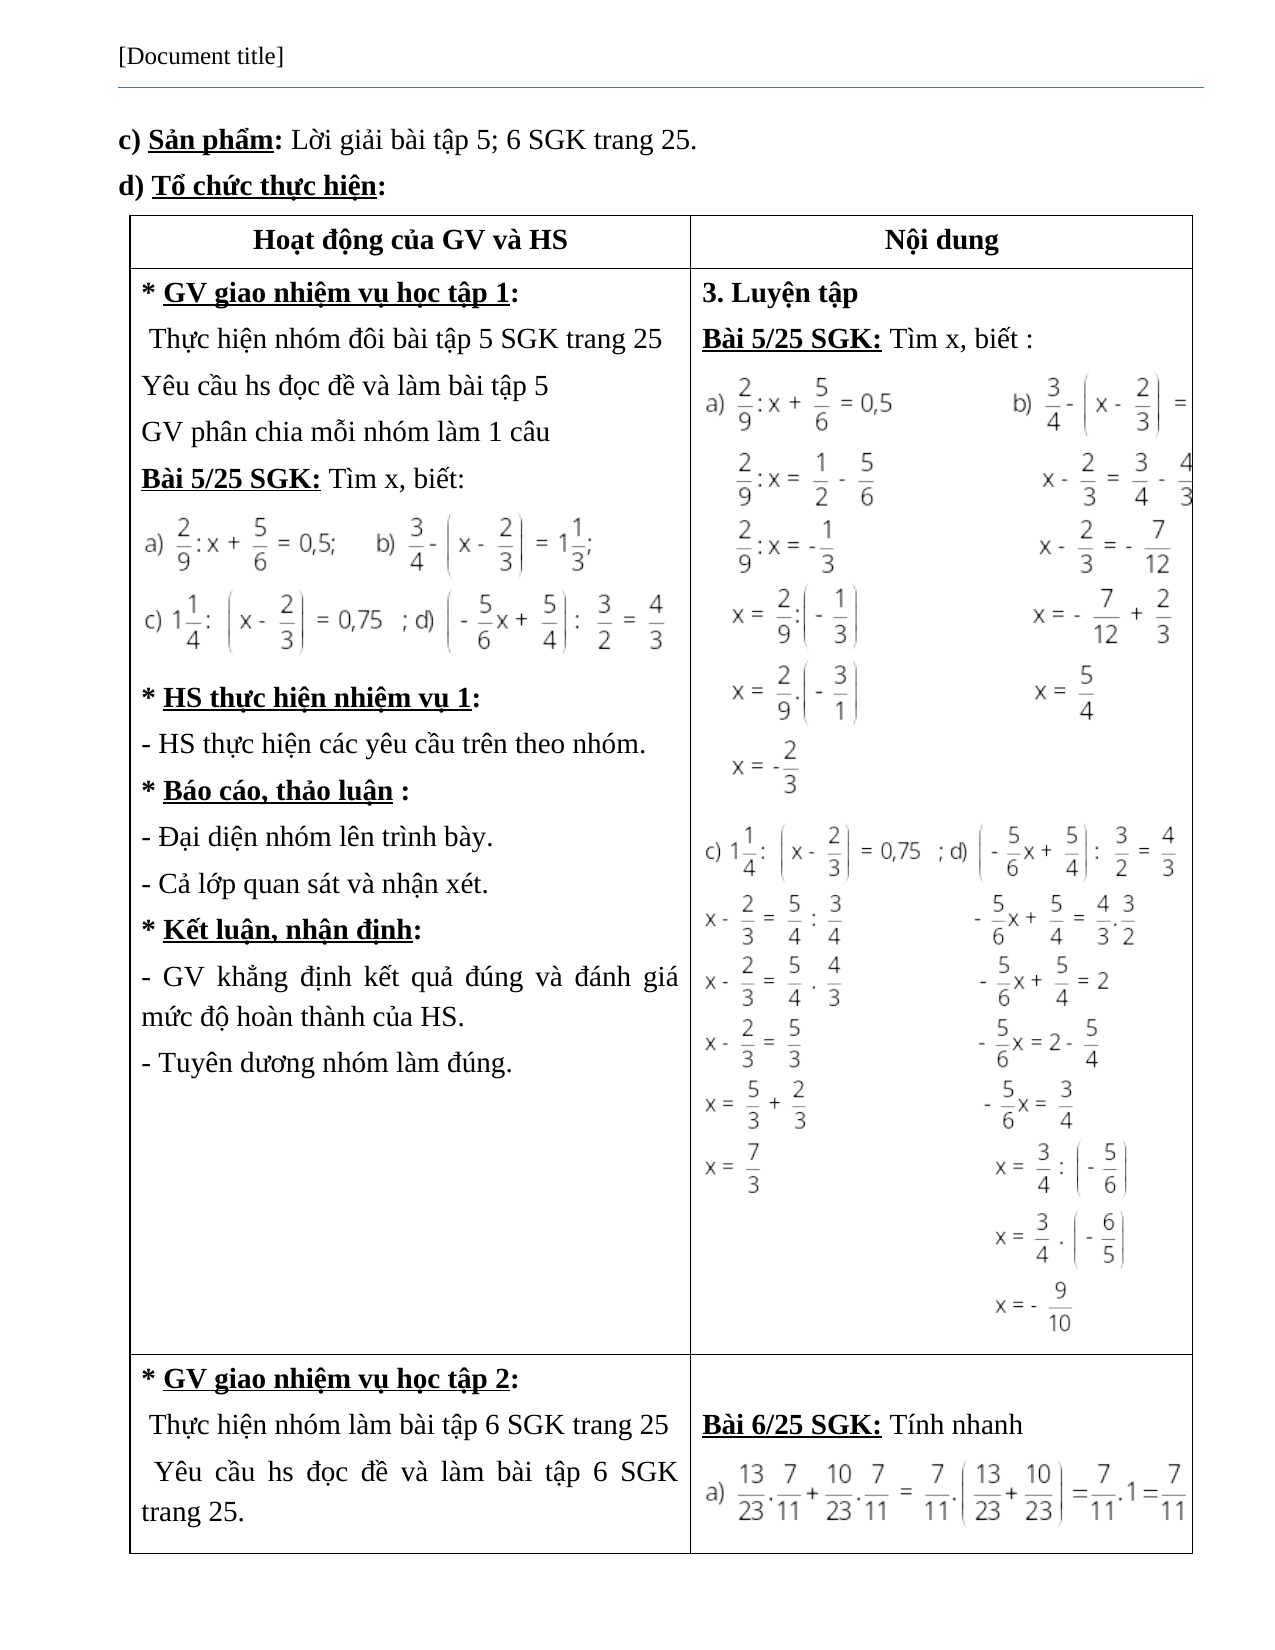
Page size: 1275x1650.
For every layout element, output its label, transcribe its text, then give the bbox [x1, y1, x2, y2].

table_cell * GV giao nhiệm vụ học tập 1: Thực hiện nhóm đôi bài tập 5 SGK trang 25 Yêu cầu hs đọc đề và làm bài tập 5 GV phân chia mỗi nhóm làm 1 câu Bài 5/25 SGK: Tìm x, biết: * HS thực hiện nhiệm vụ 1: - HS thực hiện các yêu cầu trên theo nhóm. * Báo cáo, thảo luận : - Đại diện nhóm lên trình bày. - Cả lớp quan sát và nhận xét. * Kết luận, nhận định: - GV khẳng định kết quả đúng và đánh giá mức độ hoàn thành của HS. - Tuyên dương nhóm làm đúng. [131, 269, 690, 1353]
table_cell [691, 1355, 1192, 1553]
text c) Sản phẩm: Lời giải bài tập 5; 6 SGK trang 25. [118, 122, 1204, 155]
table_cell 3. Luyện tập Bài 5/25 SGK: Tìm x, biết : [691, 269, 1192, 1353]
text d) Tổ chức thực hiện: [118, 168, 1204, 202]
table_header Hoạt động của GV và HS [131, 216, 690, 268]
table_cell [131, 1355, 690, 1553]
table_header Nội dung [691, 216, 1192, 268]
